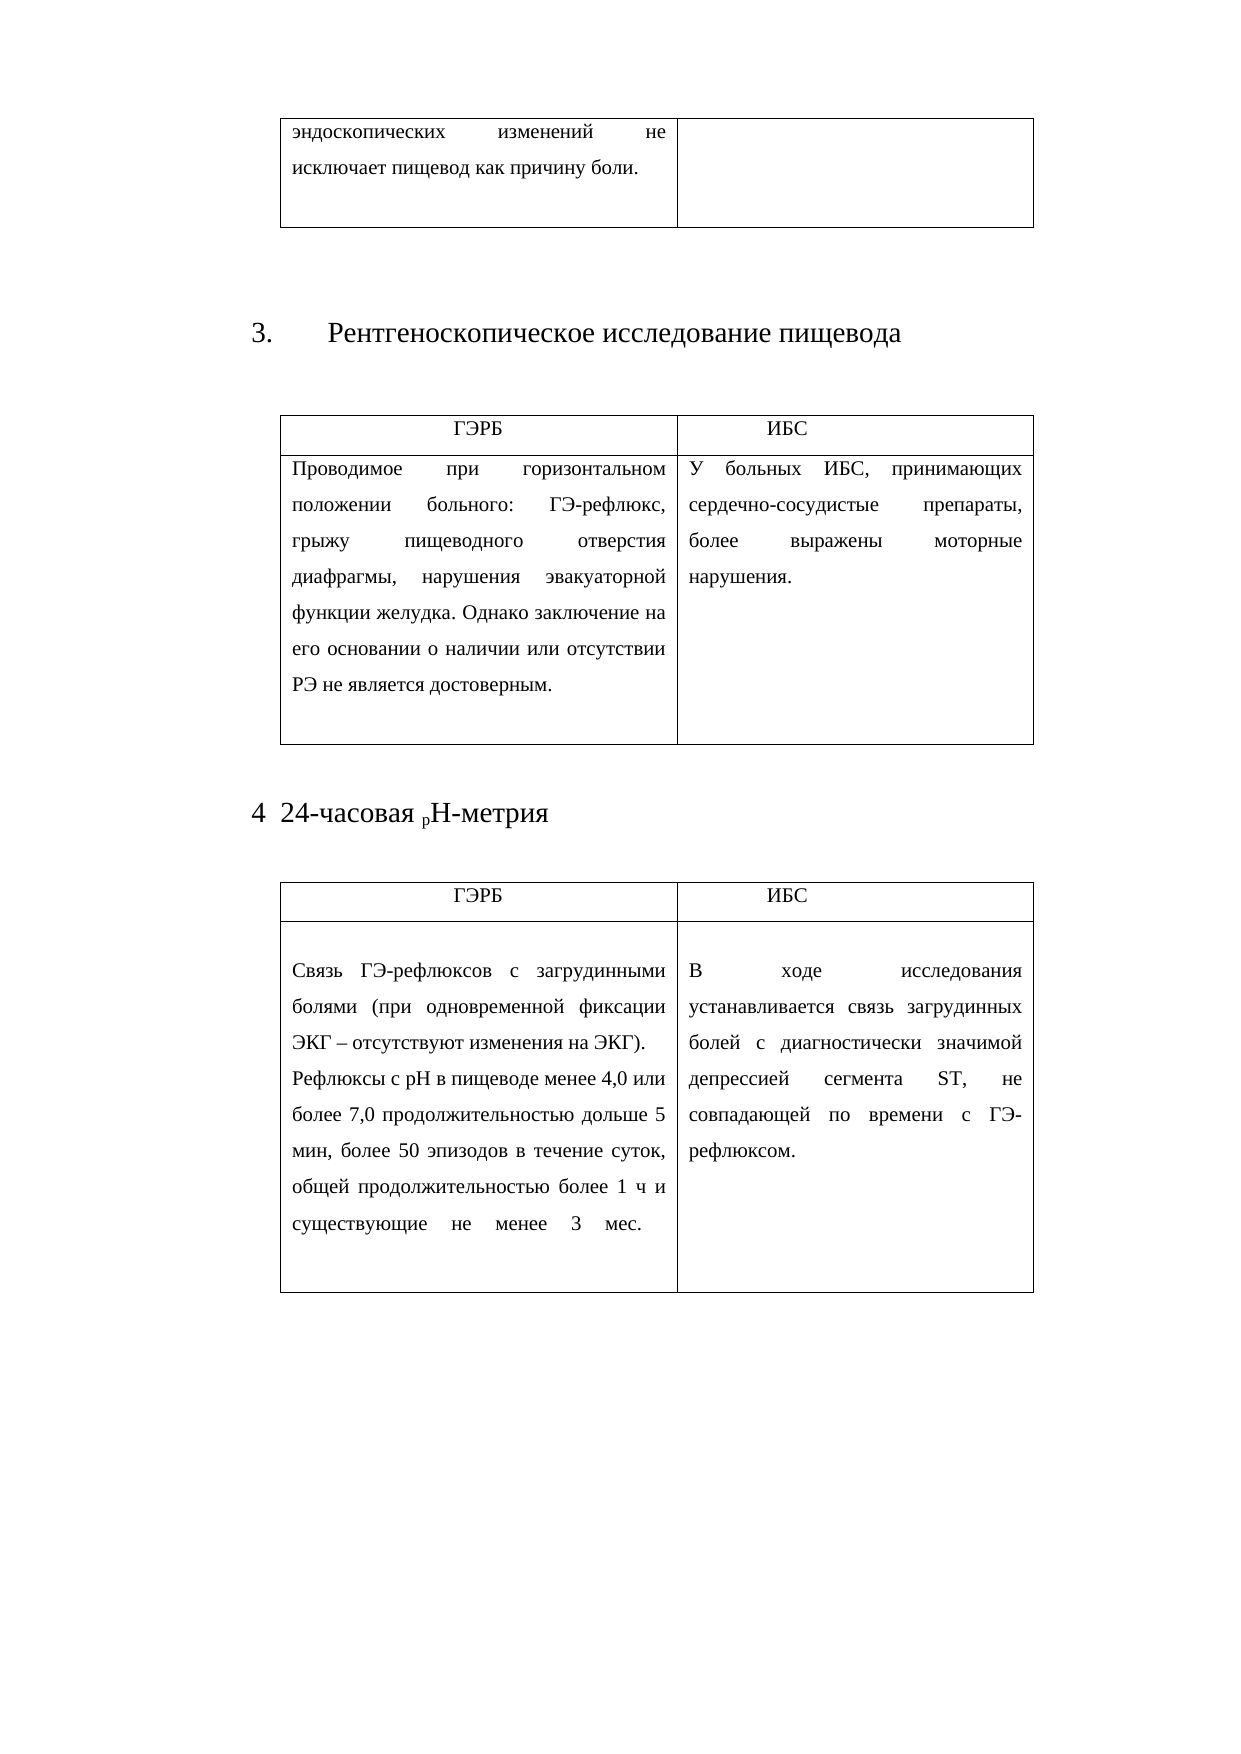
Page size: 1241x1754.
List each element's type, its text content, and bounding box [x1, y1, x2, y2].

table_cell У больных ИБС, принимающих сердечно-сосудистые препараты, более выражены моторные нарушения. [678, 456, 1033, 744]
list Рентгеноскопическое исследование пищевода [177, 315, 1152, 348]
table_header ИБС [678, 883, 1033, 921]
table_cell Проводимое при горизонтальном положении больного: ГЭ-рефлюкс, грыжу пищеводного отверстия диафрагмы, нарушения эвакуаторной функции желудка. Однако заключение на его основании о наличии или отсутствии РЭ не является достоверным. [281, 456, 677, 744]
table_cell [281, 119, 677, 227]
text 4 24-часовая рН-метрия [177, 795, 1152, 829]
table_header ГЭРБ [281, 416, 677, 455]
table_header ГЭРБ [281, 883, 677, 921]
table_cell В ходе исследования устанавливается связь загрудинных болей с диагностически значимой депрессией сегмента SТ, не совпадающей по времени с ГЭ-рефлюксом. [678, 922, 1033, 1292]
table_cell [678, 119, 1033, 227]
table_header ИБС [678, 416, 1033, 455]
table_cell Связь ГЭ-рефлюксов с загрудинными болями (при одновременной фиксации ЭКГ – отсутствуют изменения на ЭКГ). Рефлюксы с рН в пищеводе менее 4,0 или более 7,0 продолжительностью дольше 5 мин, более 50 эпизодов в течение суток, общей продолжительностью более 1 ч и существующие не менее 3 мес. [281, 922, 677, 1292]
